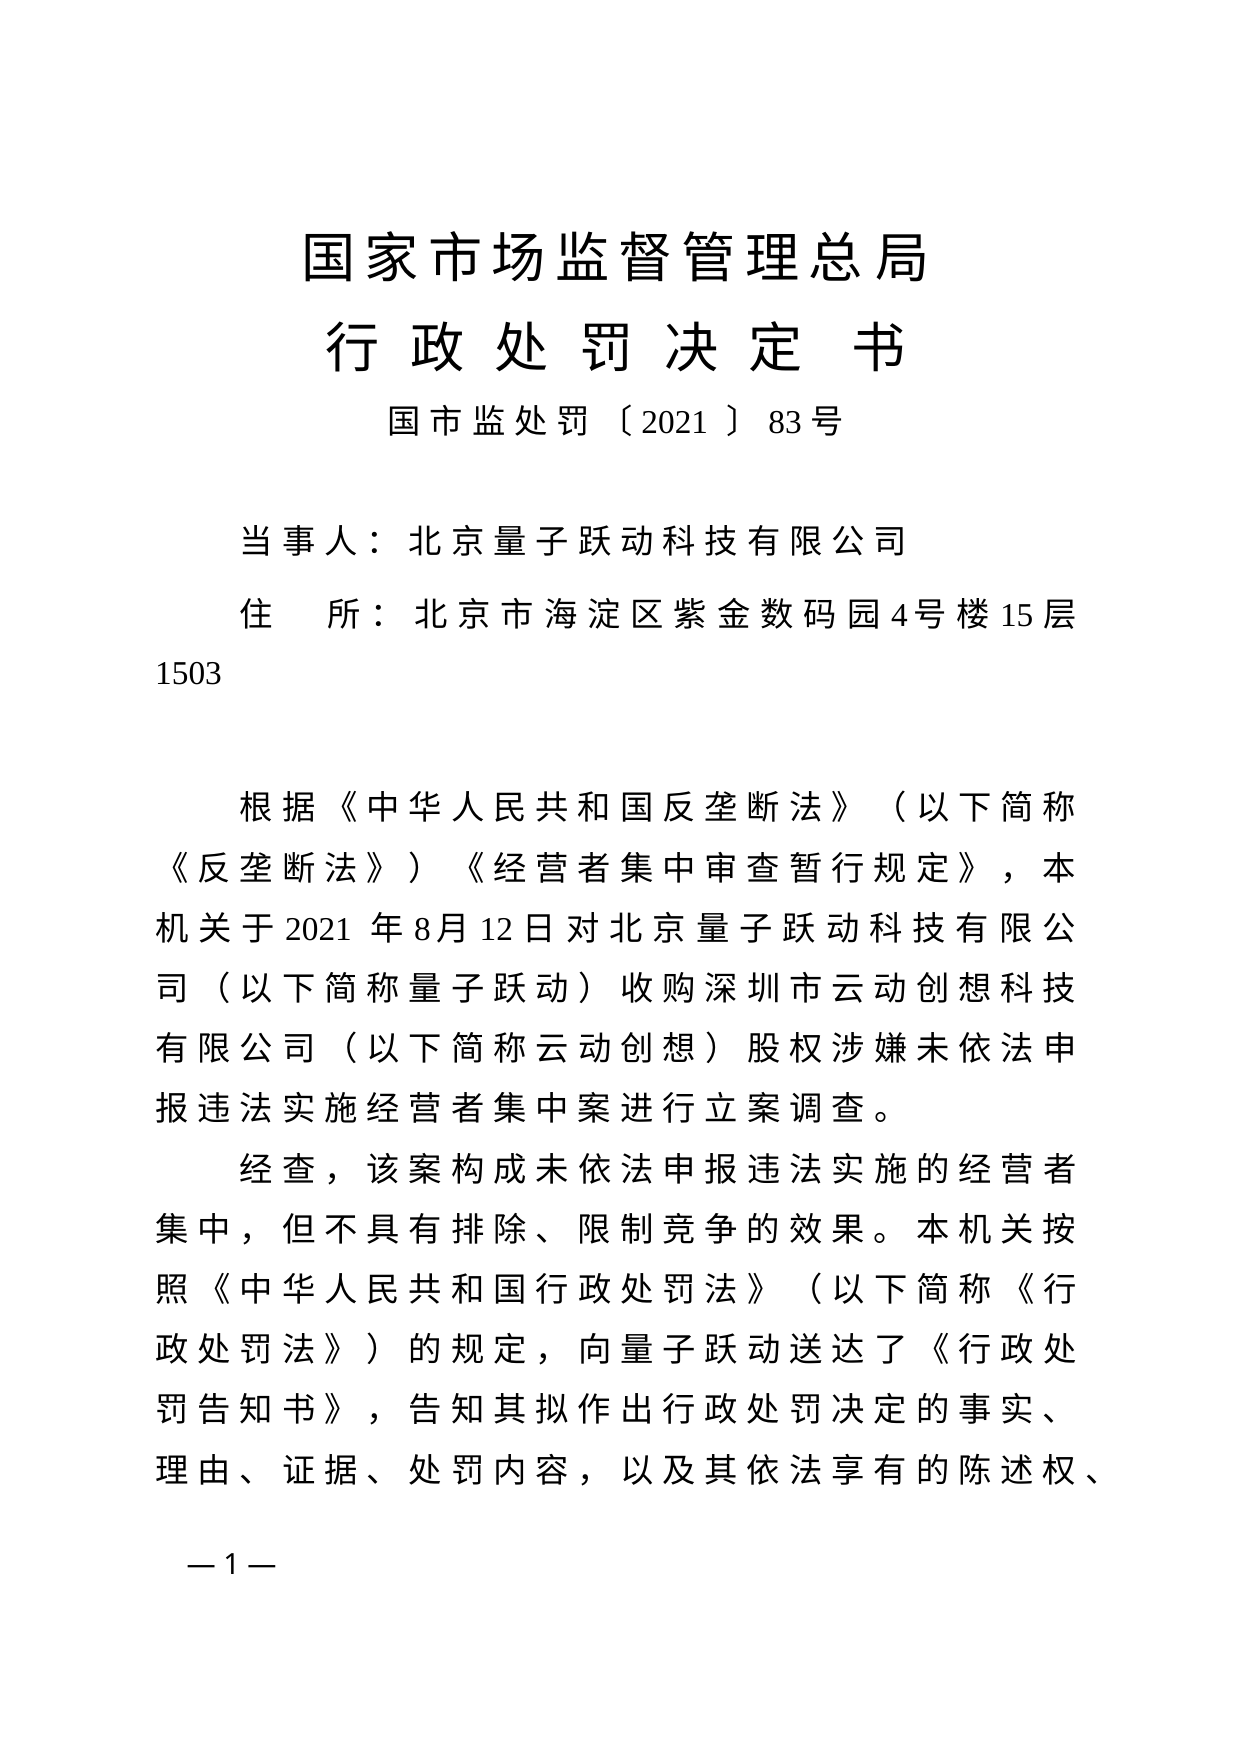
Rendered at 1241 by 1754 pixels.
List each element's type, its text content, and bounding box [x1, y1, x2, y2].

text 当事人：北京量子跃动科技有限公司 [155, 509, 1085, 569]
text 根据《中华人民共和国反垄断法》（以下简称《反垄断法》）《经营者集中审查暂行规定》，本机关于2021年8月12日对北京量子跃动科技有限公司（以下简称量子跃动）收购深圳市云动创想科技有限公司（以下简称云动创想）股权涉嫌未依法申报违法实施经营者集中案进行立案调查。 [155, 775, 1085, 1136]
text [155, 1136, 1085, 1498]
text 住 所：北京市海淀区紫金数码园4号楼15层1503 [155, 582, 1085, 702]
text 国市监处罚〔2021〕83号 [155, 389, 1085, 449]
text 国家市场监督管理总局 [155, 208, 1085, 298]
text 行政处罚决定书 [155, 298, 1085, 389]
